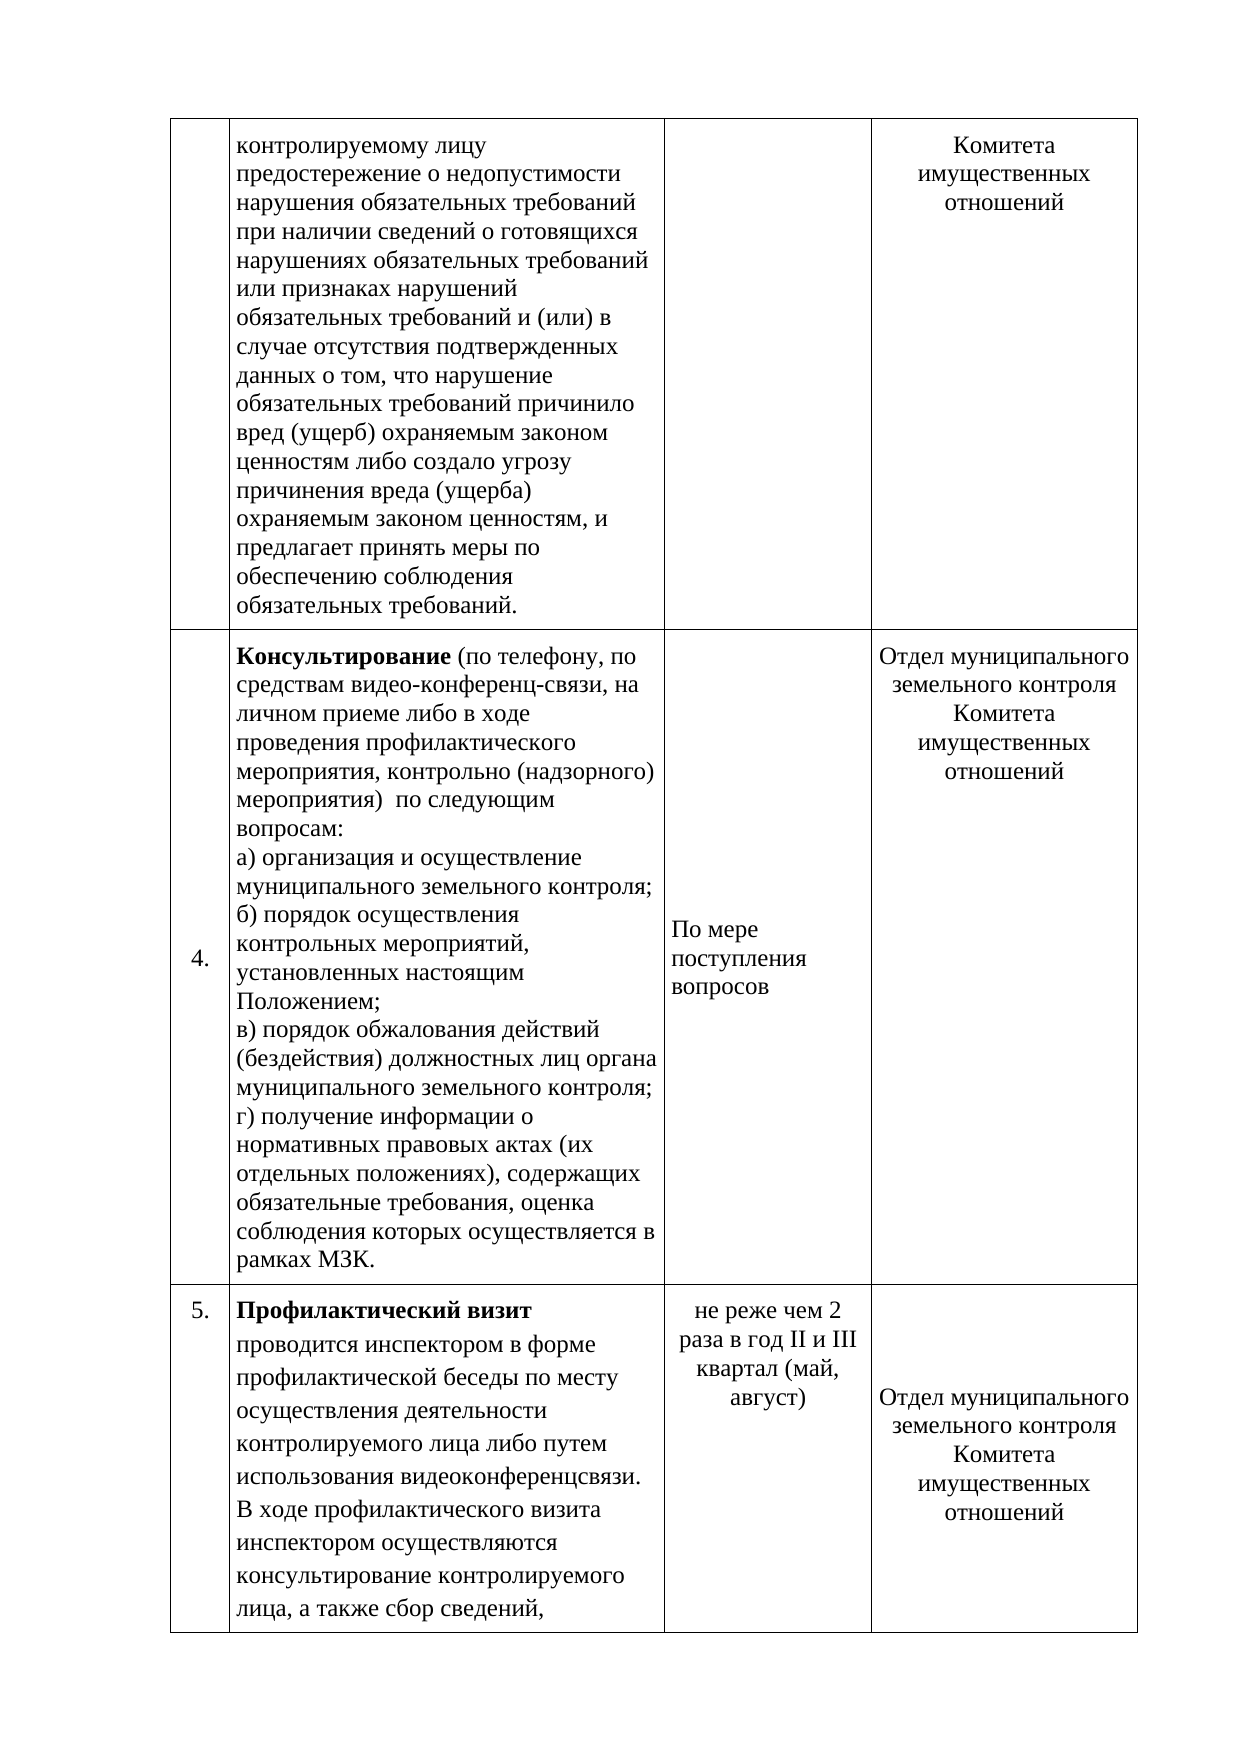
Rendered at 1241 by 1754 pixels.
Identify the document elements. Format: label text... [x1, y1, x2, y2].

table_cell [230, 1285, 664, 1632]
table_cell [665, 119, 871, 629]
table_cell 4. [171, 630, 229, 1284]
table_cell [230, 119, 664, 629]
table_cell Консультирование (по телефону, по средствам видео-конференц-связи, на личном приеме либо в ходе проведения профилактического мероприятия, контрольно (надзорного) мероприятия) по следующим вопросам: а) организация и осуществление муниципального земельного контроля; б) порядок осуществления контрольных мероприятий, установленных настоящим Положением; в) порядок обжалования действий (бездействия) должностных лиц органа муниципального земельного контроля; г) получение информации о нормативных правовых актах (их отдельных положениях), содержащих обязательные требования, оценка соблюдения которых осуществляется в рамках МЗК. [230, 630, 664, 1284]
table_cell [872, 119, 1137, 629]
table_cell Отдел муниципального земельного контроля Комитета имущественных отношений [872, 630, 1137, 1284]
table_cell 3. [171, 119, 229, 629]
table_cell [872, 1285, 1137, 1632]
table_cell По мере поступления вопросов [665, 630, 871, 1284]
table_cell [665, 1285, 871, 1632]
table_cell 5. [171, 1285, 229, 1632]
